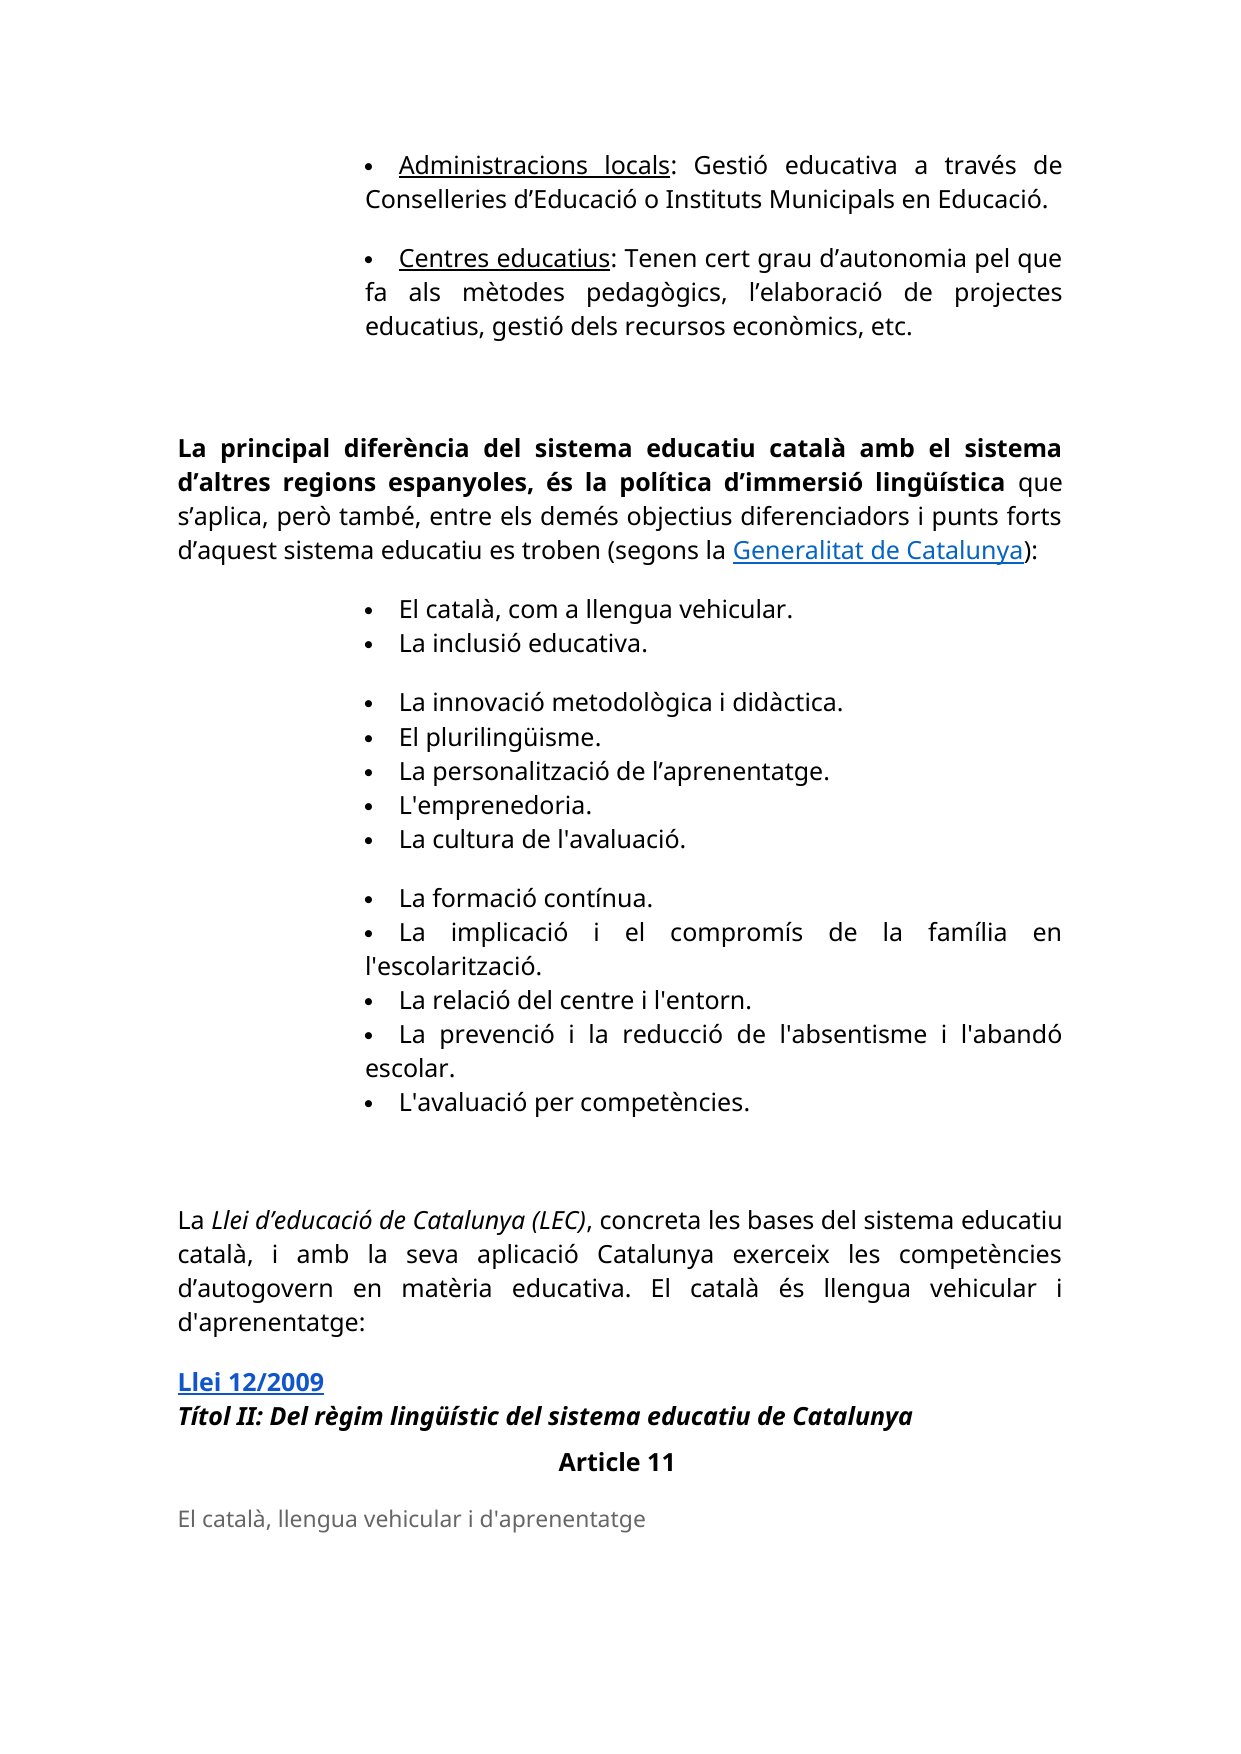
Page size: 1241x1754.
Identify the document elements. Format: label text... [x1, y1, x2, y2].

text La Llei d’educació de Catalunya (LEC), concreta les bases del sistema educatiu català, i amb la seva aplicació Catalunya exerceix les competències d’autogovern en matèria educativa. El català és llengua vehicular i d'aprenentatge: [177, 1203, 1063, 1339]
list El plurilingüisme​. [365, 719, 1063, 753]
list La cultura de l'avaluació. [365, 821, 1063, 855]
list L'emprenedoria​. [365, 787, 1063, 821]
list La inclusió educativa​. [365, 626, 1063, 660]
text Article 11 [177, 1444, 1063, 1478]
list La relació del centre i l'entorn. [365, 983, 1063, 1017]
list La innovació metodològica i didàctica. [365, 685, 1063, 719]
list L'avaluació per competències​. [365, 1085, 1063, 1119]
text El català, llengua vehicular i d'aprenentatge [177, 1503, 1063, 1534]
list La prevenció i la reducció de l'absentisme i l'abandó escolar​. [365, 1017, 1063, 1085]
list Centres educatius: Tenen cert grau d’autonomia pel que fa als mètodes pedagògics, l’elaboració de projectes educatius, gestió dels recursos econòmics, etc. [365, 241, 1063, 343]
text Títol II: Del règim lingüístic del sistema educatiu de Catalunya [177, 1398, 1063, 1432]
list La implicació i el compromís de la família en l'escolarització.​ [365, 914, 1063, 983]
text Llei 12/2009 [177, 1364, 1063, 1398]
list La formació contínua. [365, 880, 1063, 914]
list El català, com a llengua vehicular​. [365, 592, 1063, 626]
list Administracions locals: Gestió educativa a través de Conselleries d’Educació o Instituts Municipals en Educació. [365, 148, 1063, 216]
text La principal diferència del sistema educatiu català amb el sistema d’altres regions espanyoles, és la política d’immersió lingüística que s’aplica, però també, entre els demés objectius diferenciadors i punts forts d’aquest sistema educatiu es troben (segons la Generalitat de Catalunya): [177, 431, 1063, 567]
list La personalització de l’aprenentatge. [365, 753, 1063, 787]
